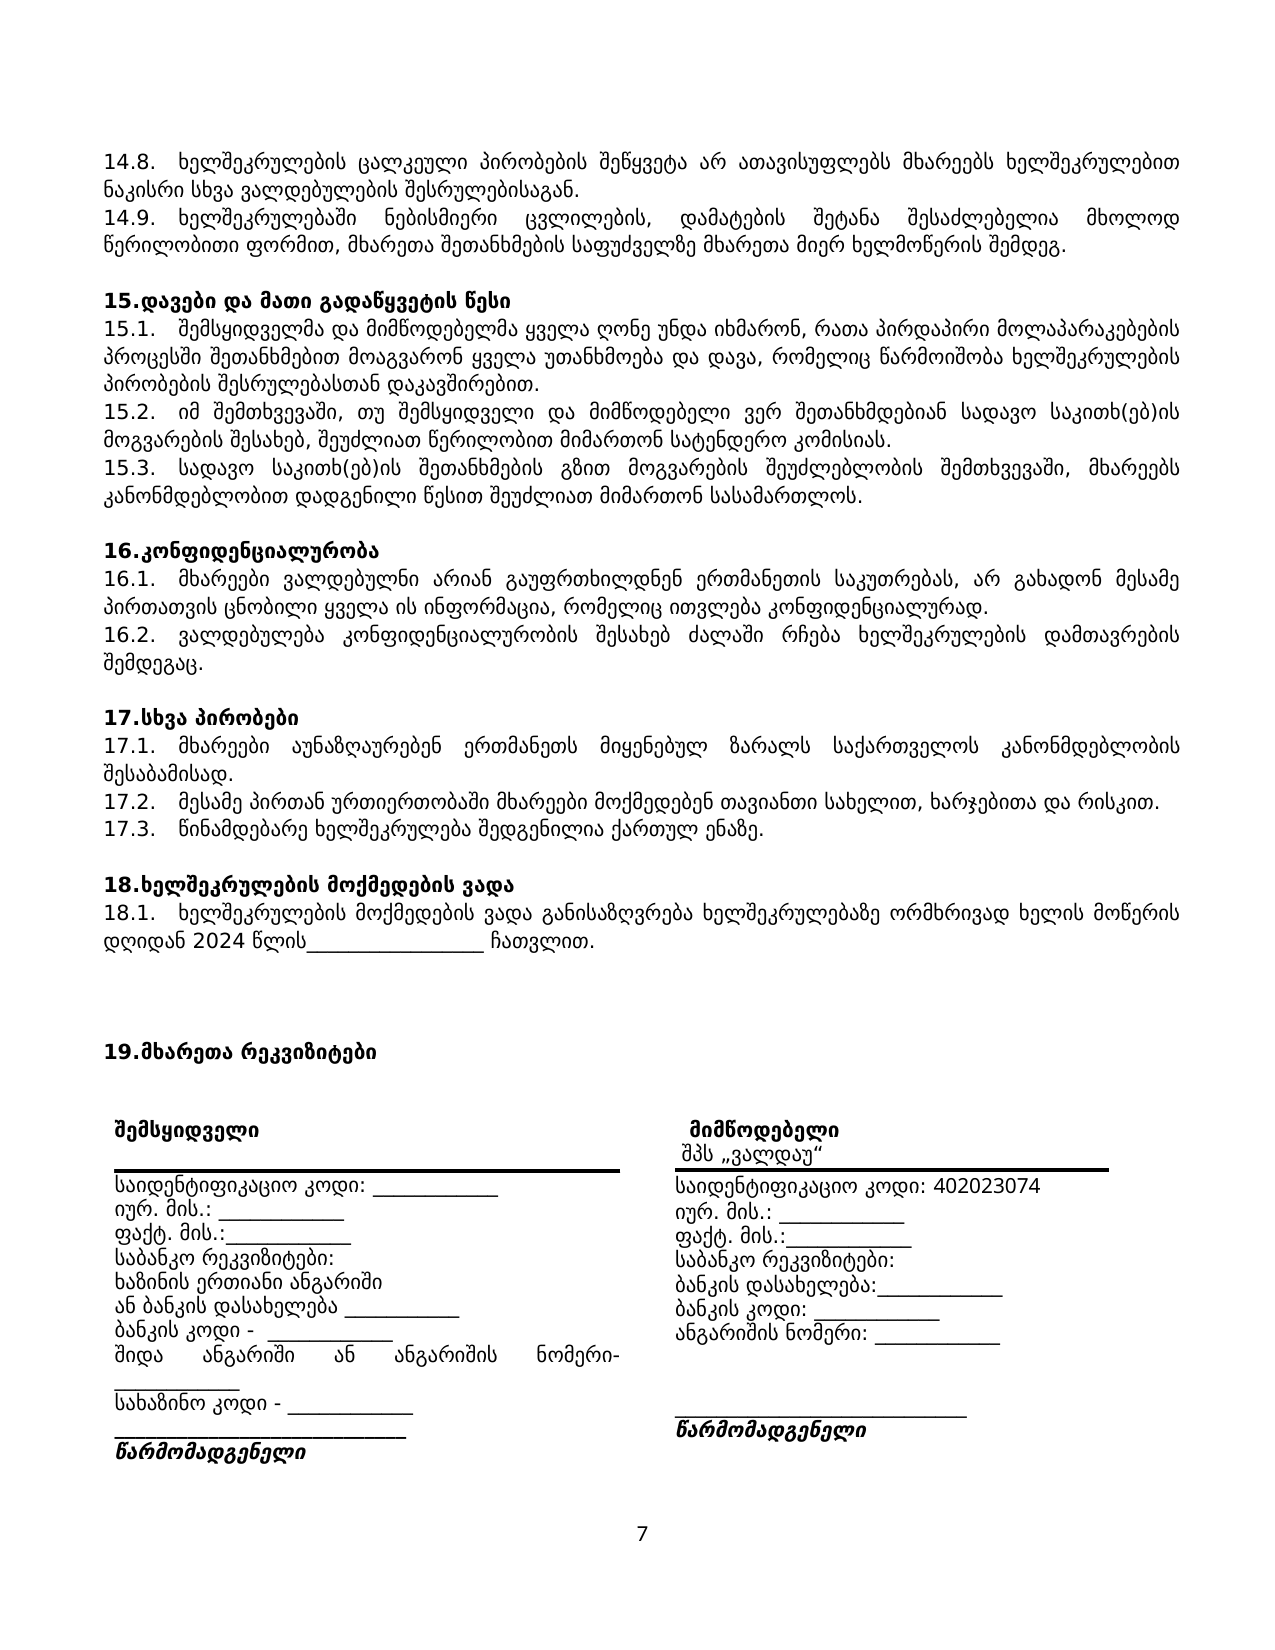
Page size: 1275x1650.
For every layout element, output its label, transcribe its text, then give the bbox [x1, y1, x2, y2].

list კონფიდენციალურობა [103, 539, 1181, 564]
list მხარეები აუნაზღაურებენ ერთმანეთს მიყენებულ ზარალს საქართველოს კანონმდებლობის შესაბამისად. [103, 734, 1181, 786]
list ხელშეკრულების ცალკეული პირობების შეწყვეტა არ ათავისუფლებს მხარეებს ხელშეკრულებით ნაკისრი სხვა ვალდებულების შესრულებისაგან. [103, 150, 1181, 202]
list სხვა პირობები [103, 706, 1181, 731]
list სადავო საკითხ(ებ)ის შეთანხმების გზით მოგვარების შეუძლებლობის შემთხვევაში, მხარეებს კანონმდებლობით დადგენილი წესით შეუძლიათ მიმართონ სასამართლოს. [103, 456, 1181, 508]
list ხელშეკრულების მოქმედების ვადა [103, 873, 1181, 897]
list დავები და მათი გადაწყვეტის წესი [103, 289, 1181, 313]
list იმ შემთხვევაში, თუ შემსყიდველი და მიმწოდებელი ვერ შეთანხმდებიან სადავო საკითხ(ებ)ის მოგვარების შესახებ, შეუძლიათ წერილობით მიმართონ სატენდერო კომისიას. [103, 400, 1181, 452]
list ხელშეკრულებაში ნებისმიერი ცვლილების, დამატების შეტანა შესაძლებელია მხოლოდ წერილობითი ფორმით, მხარეთა შეთანხმების საფუძველზე მხარეთა მიერ ხელმოწერის შემდეგ. [103, 206, 1181, 258]
list მხარეთა რეკვიზიტები [103, 1040, 1181, 1064]
list ვალდებულება კონფიდენციალურობის შესახებ ძალაში რჩება ხელშეკრულების დამთავრების შემდეგაც. [103, 623, 1181, 675]
list ხელშეკრულების მოქმედების ვადა განისაზღვრება ხელშეკრულებაზე ორმხრივად ხელის მოწერის დღიდან 2024 წლის_________________ ჩათვლით. [103, 901, 1181, 953]
list მხარეები ვალდებულნი არიან გაუფრთხილდნენ ერთმანეთის საკუთრებას, არ გახადონ მესამე პირთათვის ცნობილი ყველა ის ინფორმაცია, რომელიც ითვლება კონფიდენციალურად. [103, 567, 1181, 619]
list წინამდებარე ხელშეკრულება შედგენილია ქართულ ენაზე. [103, 817, 1181, 842]
table_header მიმწოდებელი შპს „ვალდაუ“ საიდენტიფიკაციო კოდი: 402023074 იურ. მის.: ____________ ფაქტ. მის.:____________ საბანკო რეკვიზიტები: ბანკის დასახელება:____________ ბანკის კოდი: ____________ ანგარიშის ნომერი: ____________ ____________________________ წარმომადგენელი [632, 1118, 1120, 1488]
list მესამე პირთან ურთიერთობაში მხარეები მოქმედებენ თავიანთი სახელით, ხარჯებითა და რისკით. [103, 790, 1181, 814]
table_header შემსყიდველი საიდენტიფიკაციო კოდი: ____________ იურ. მის.: ____________ ფაქტ. მის.:____________ საბანკო რეკვიზიტები: ხაზინის ერთიანი ანგარიში ან ბანკის დასახელება ___________ ბანკის კოდი - ____________ შიდა ანგარიში ან ანგარიშის ნომერი- ____________ სახაზინო კოდი - ____________ ____________________________ წარმომადგენელი [103, 1118, 632, 1488]
list შემსყიდველმა და მიმწოდებელმა ყველა ღონე უნდა იხმარონ, რათა პირდაპირი მოლაპარაკებების პროცესში შეთანხმებით მოაგვარონ ყველა უთანხმოება და დავა, რომელიც წარმოიშობა ხელშეკრულების პირობების შესრულებასთან დაკავშირებით. [103, 317, 1181, 397]
